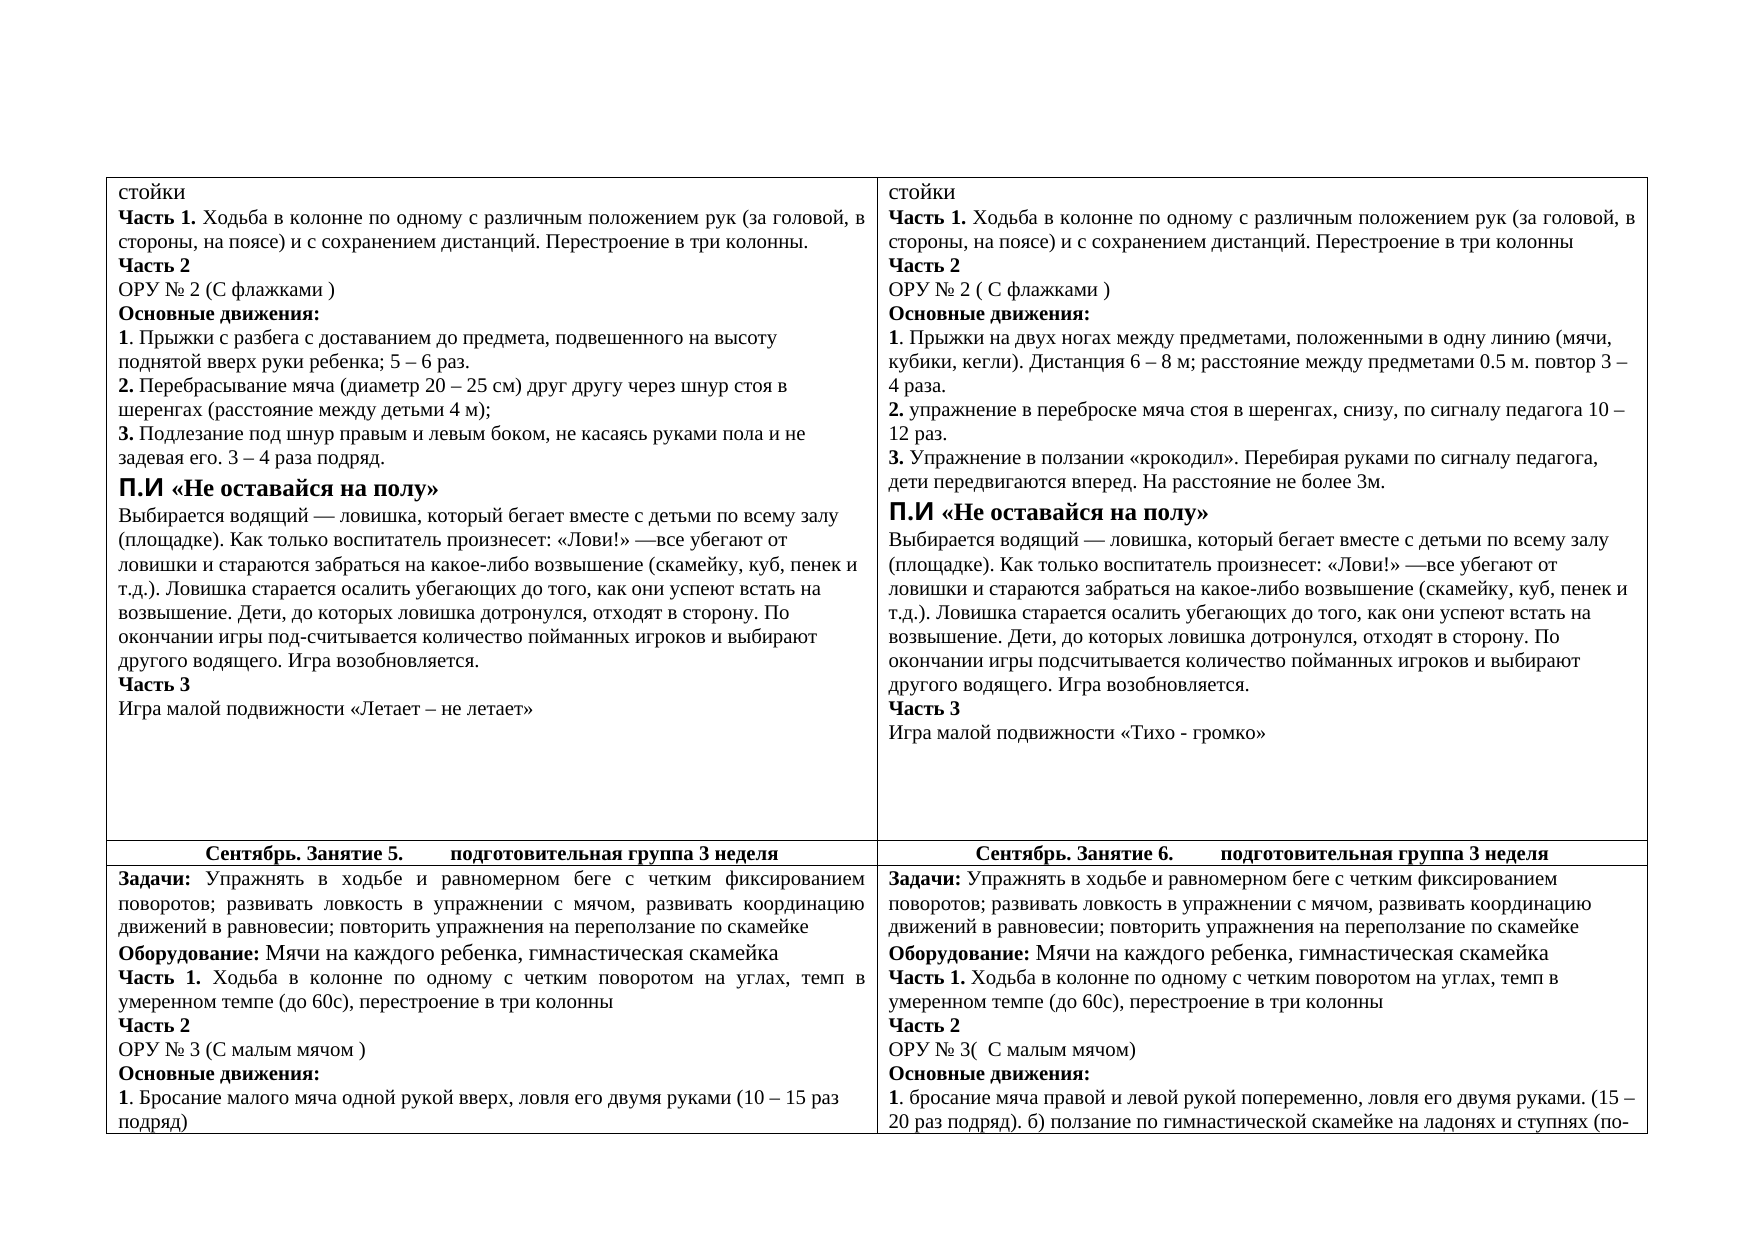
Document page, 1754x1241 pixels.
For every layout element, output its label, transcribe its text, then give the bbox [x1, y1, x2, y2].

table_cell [107, 866, 877, 1133]
table_cell Сентябрь. Занятие 6. подготовительная группа 3 неделя [878, 841, 1647, 865]
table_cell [878, 866, 1647, 1133]
table_cell Сентябрь. Занятие 5. подготовительная группа 3 неделя [107, 841, 877, 865]
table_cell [107, 178, 877, 840]
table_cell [878, 178, 1647, 840]
